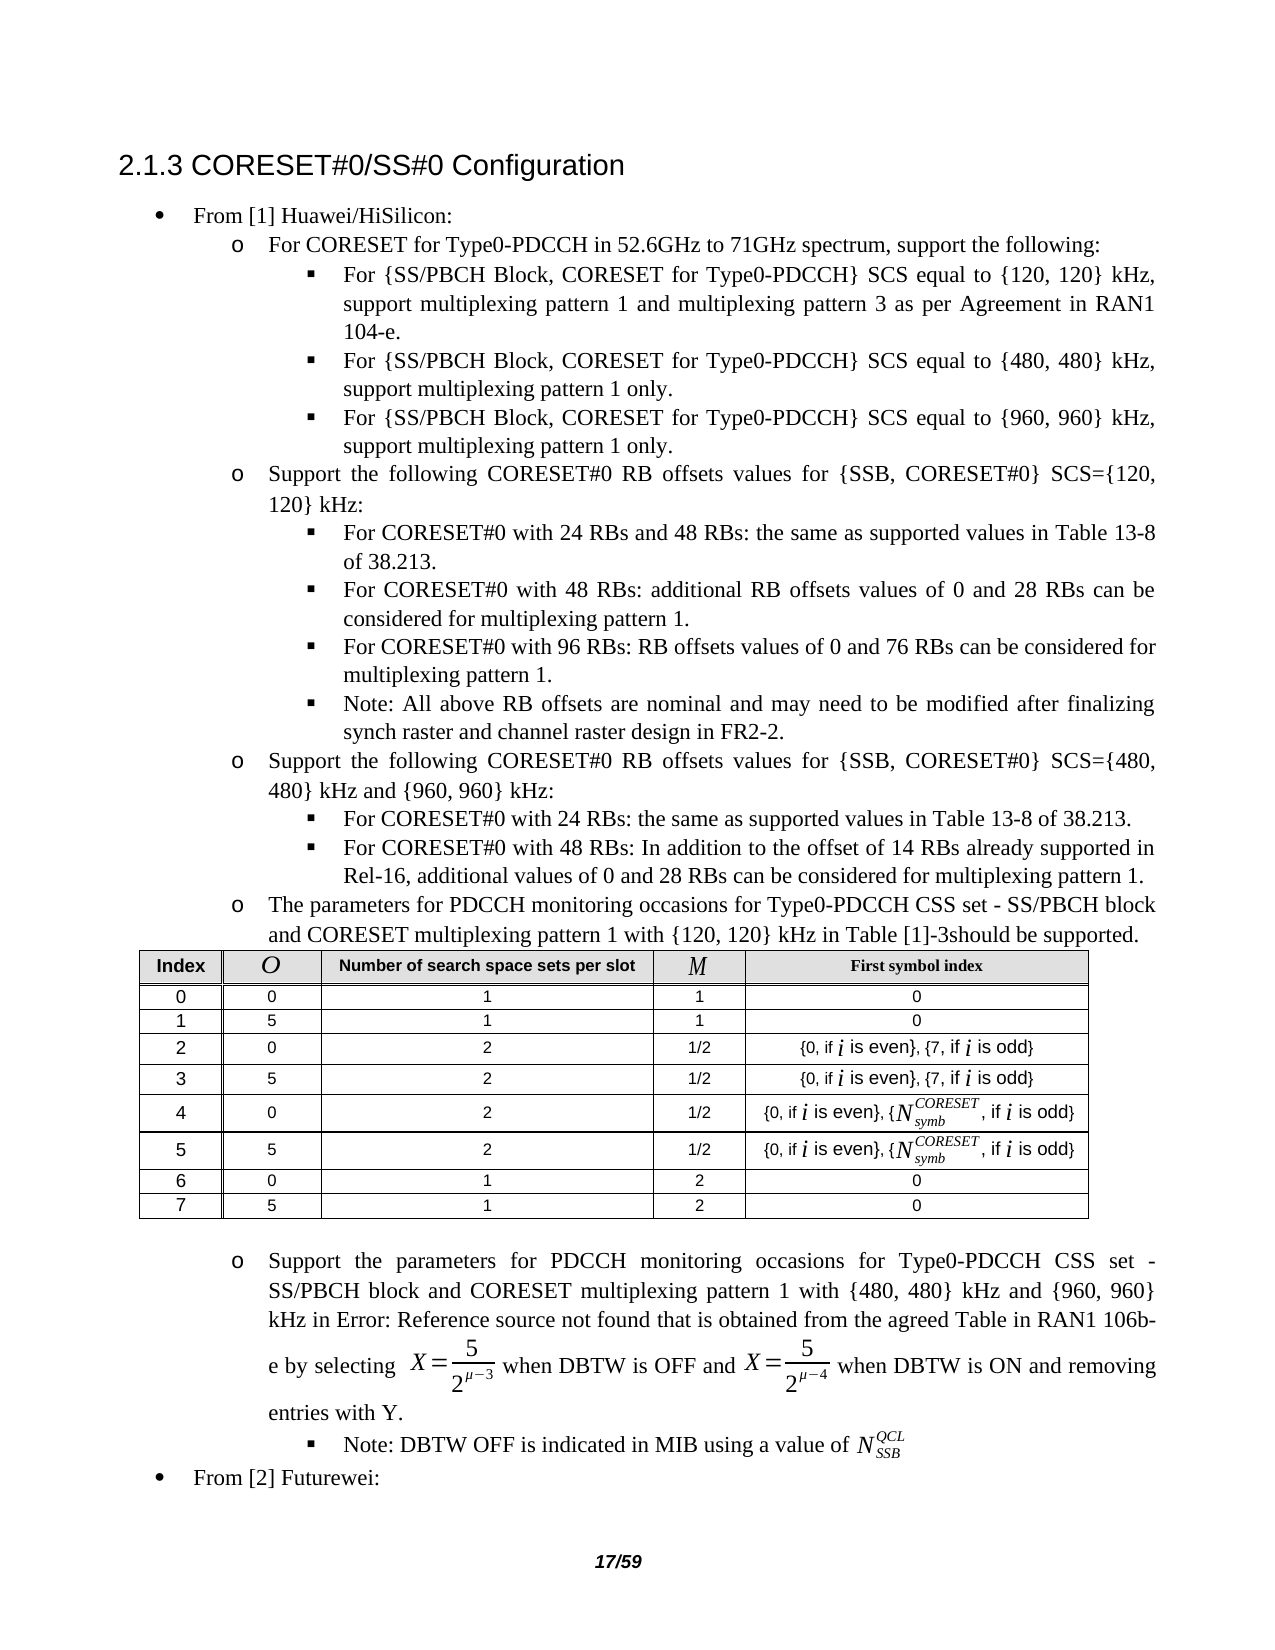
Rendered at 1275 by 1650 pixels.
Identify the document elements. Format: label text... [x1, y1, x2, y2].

table_cell 5 [224, 1133, 321, 1169]
subtitle 2.1.3 CORESET#0/SS#0 Configuration [118, 148, 1157, 181]
table_cell 6 [140, 1170, 221, 1193]
table_cell 1 [654, 1010, 745, 1033]
table_cell 2 [322, 1095, 653, 1131]
table_cell 1 [140, 1010, 221, 1033]
list Support the following CORESET#0 RB offsets values for {SSB, CORESET#0} SCS={480, 480} kHz and {960, 960} kHz: [231, 747, 1157, 803]
list For CORESET#0 with 48 RBs: In addition to the offset of 14 RBs already supported in Rel-16, additional values of 0 and 28 RBs can be considered for multiplexing pattern 1. [306, 834, 1157, 889]
table_header First symbol index [746, 951, 1088, 982]
list The parameters for PDCCH monitoring occasions for Type0-PDCCH CSS set - SS/PBCH block and CORESET multiplexing pattern 1 with {120, 120} kHz in Table [1]-3should be supported. [231, 891, 1157, 947]
list For CORESET#0 with 24 RBs: the same as supported values in Table 13-8 of 38.213. [306, 806, 1157, 832]
list Note: DBTW OFF is indicated in MIB using a value of [306, 1427, 1157, 1462]
table_cell 0 [224, 1170, 321, 1193]
table_cell 5 [224, 1010, 321, 1033]
table_cell 4 [140, 1095, 221, 1131]
table_cell 1/2 [654, 1065, 745, 1094]
table_cell 2 [322, 1065, 653, 1094]
table_cell 1 [322, 1194, 653, 1217]
list For CORESET#0 with 24 RBs and 48 RBs: the same as supported values in Table 13-8 of 38.213. [306, 519, 1157, 574]
table_cell 5 [140, 1133, 221, 1169]
list For CORESET#0 with 48 RBs: additional RB offsets values of 0 and 28 RBs can be considered for multiplexing pattern 1. [306, 576, 1157, 631]
table_cell 0 [746, 986, 1088, 1009]
table_cell 5 [224, 1065, 321, 1094]
table_cell 1 [322, 1010, 653, 1033]
table_cell 0 [140, 986, 221, 1009]
table_cell 7 [140, 1194, 221, 1217]
list For {SS/PBCH Block, CORESET for Type0-PDCCH} SCS equal to {480, 480} kHz, support multiplexing pattern 1 only. [306, 347, 1157, 402]
list For {SS/PBCH Block, CORESET for Type0-PDCCH} SCS equal to {120, 120} kHz, support multiplexing pattern 1 and multiplexing pattern 3 as per Agreement in RAN1 104-e. [306, 261, 1157, 345]
table_header [654, 951, 745, 982]
table_cell {0, if is even}, {, if is odd} [746, 1133, 1088, 1169]
list From [1] Huawei/HiSilicon: [156, 203, 1157, 229]
table_cell {0, if is even}, {, if is odd} [746, 1095, 1088, 1131]
table_cell 0 [746, 1194, 1088, 1217]
list For {SS/PBCH Block, CORESET for Type0-PDCCH} SCS equal to {960, 960} kHz, support multiplexing pattern 1 only. [306, 404, 1157, 458]
table_cell 1 [322, 986, 653, 1009]
table_cell 1/2 [654, 1034, 745, 1063]
table_header Index [140, 951, 221, 982]
table_cell 0 [746, 1010, 1088, 1033]
table_cell {0, if is even}, {7, if is odd} [746, 1034, 1088, 1063]
table_cell 2 [654, 1170, 745, 1193]
table_cell 2 [654, 1194, 745, 1217]
table_cell {0, if is even}, {7, if is odd} [746, 1065, 1088, 1094]
list For CORESET for Type0-PDCCH in 52.6GHz to 71GHz spectrum, support the following: [231, 231, 1157, 259]
table_cell 5 [224, 1194, 321, 1217]
table_header Number of search space sets per slot [322, 951, 653, 982]
table_cell 0 [746, 1170, 1088, 1193]
list For CORESET#0 with 96 RBs: RB offsets values of 0 and 76 RBs can be considered for multiplexing pattern 1. [306, 633, 1157, 688]
table_cell 1/2 [654, 1133, 745, 1169]
table_cell 2 [322, 1133, 653, 1169]
table_cell 1 [654, 986, 745, 1009]
list Note: All above RB offsets are nominal and may need to be modified after finalizing synch raster and channel raster design in FR2-2. [306, 690, 1157, 745]
table_cell 0 [224, 1034, 321, 1063]
table_cell 0 [224, 986, 321, 1009]
table_header [224, 951, 321, 982]
table_cell 0 [224, 1095, 321, 1131]
table_cell 2 [322, 1034, 653, 1063]
table_cell 2 [140, 1034, 221, 1063]
list Support the following CORESET#0 RB offsets values for {SSB, CORESET#0} SCS={120, 120} kHz: [231, 461, 1157, 517]
table_cell 1 [322, 1170, 653, 1193]
table_cell 3 [140, 1065, 221, 1094]
table_cell 1/2 [654, 1095, 745, 1131]
list From [2] Futurewei: [156, 1464, 1157, 1491]
